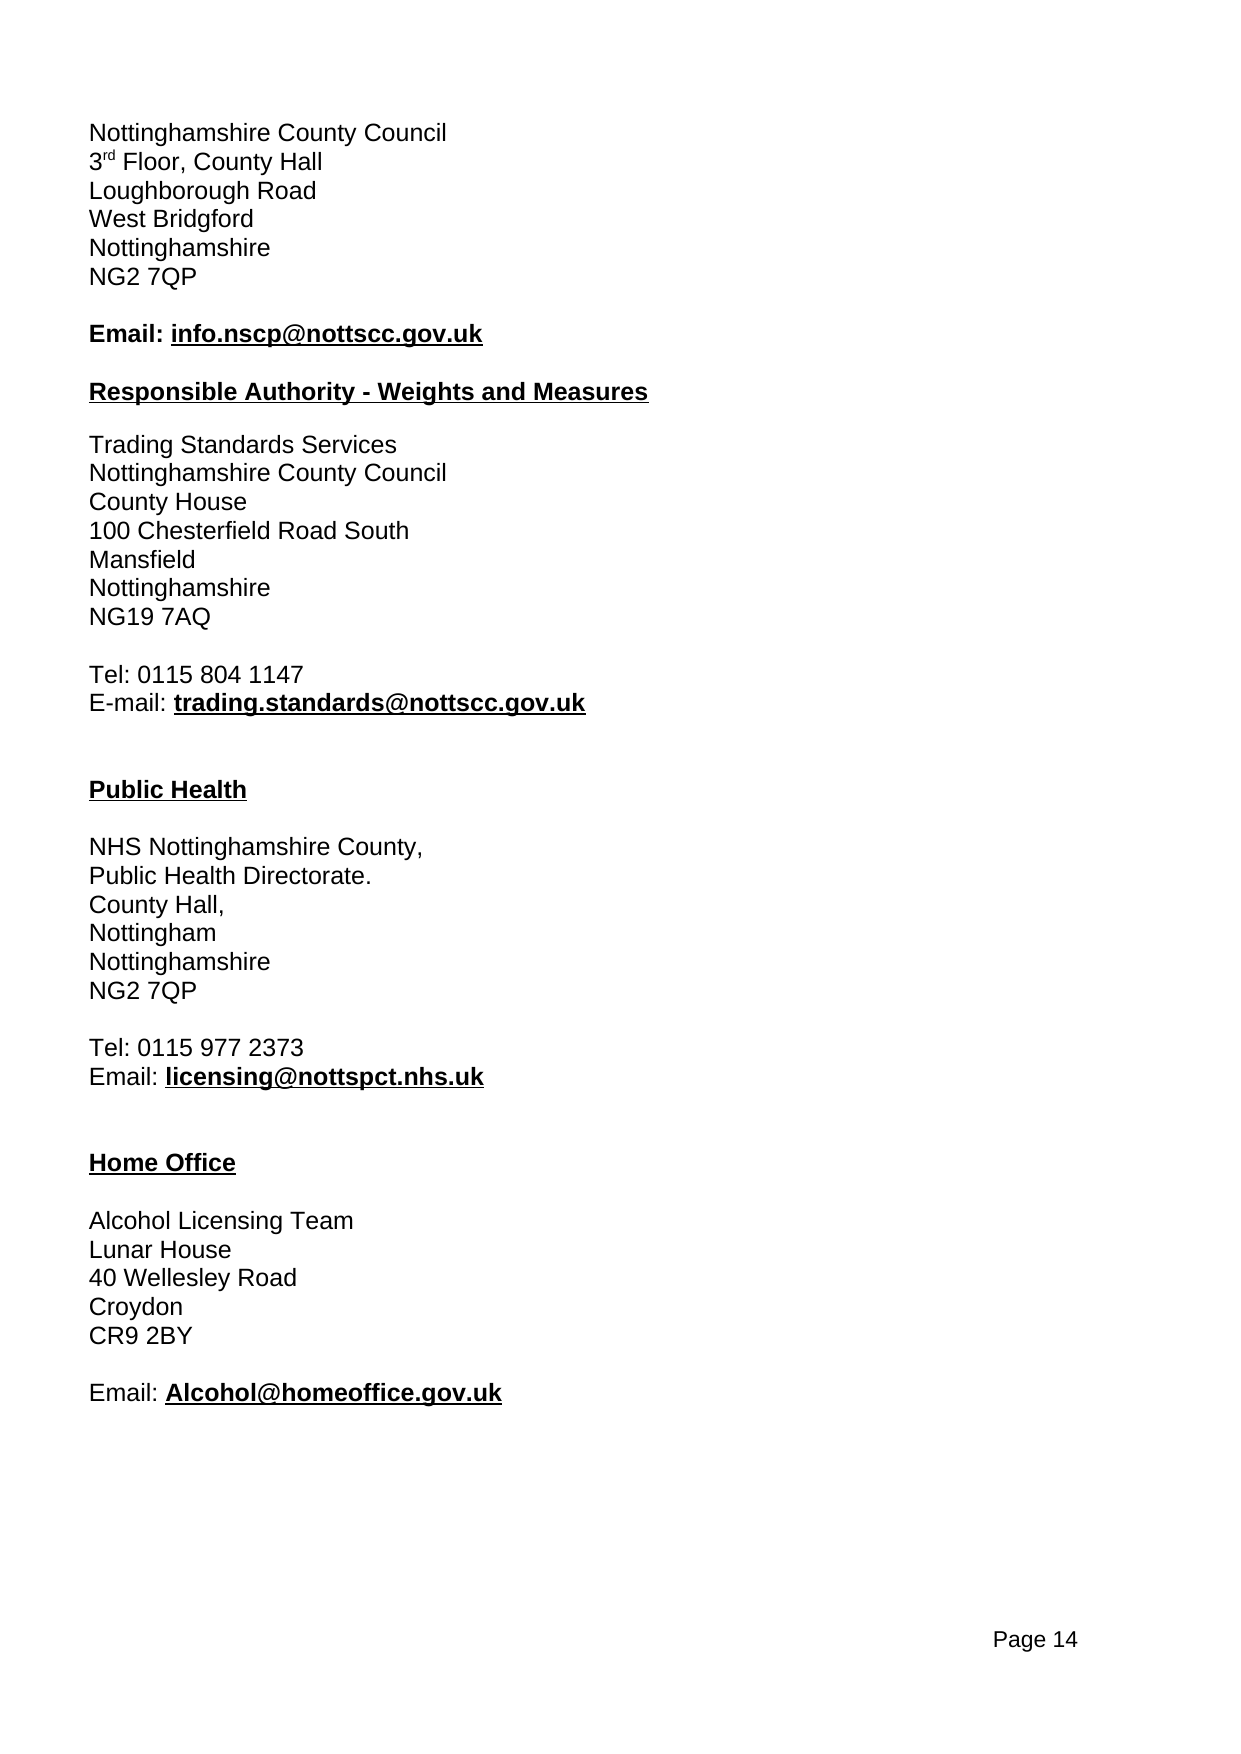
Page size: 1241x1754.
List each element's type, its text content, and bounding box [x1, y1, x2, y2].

text Tel: 0115 977 2373 [89, 1033, 1152, 1062]
text NG2 7QP [89, 262, 1152, 291]
text Email: licensing@nottspct.nhs.uk [89, 1062, 1152, 1091]
text West Bridgford [89, 204, 1152, 233]
text NG19 7AQ [89, 602, 1152, 631]
text 3rd Floor, County Hall [89, 147, 1152, 176]
text Responsible Authority - Weights and Measures [89, 377, 1152, 430]
text Home Office [89, 1120, 1152, 1177]
text Tel: 0115 804 1147 [89, 660, 1152, 688]
text Nottinghamshire County Council [89, 118, 1152, 147]
text Mansfield [89, 545, 1152, 573]
text County Hall, [89, 890, 1152, 918]
text Alcohol Licensing Team Lunar House 40 Wellesley Road Croydon CR9 2BY [89, 1206, 1152, 1350]
text County House [89, 487, 1152, 516]
text NG2 7QP [89, 976, 1152, 1005]
text Nottingham [89, 918, 1152, 947]
text Trading Standards Services [89, 430, 1152, 458]
text 100 Chesterfield Road South [89, 516, 1152, 545]
text Public Health Directorate. [89, 861, 1152, 890]
text Nottinghamshire [89, 573, 1152, 602]
text Email: Alcohol@homeoffice.gov.uk [89, 1378, 1152, 1407]
text Loughborough Road [89, 176, 1152, 204]
text Email: info.nscp@nottscc.gov.uk [89, 319, 1152, 348]
text Public Health [89, 775, 1152, 803]
text Nottinghamshire [89, 947, 1152, 976]
text E-mail: trading.standards@nottscc.gov.uk [89, 688, 1152, 717]
text NHS Nottinghamshire County, [89, 832, 1152, 861]
text Nottinghamshire [89, 233, 1152, 262]
text Nottinghamshire County Council [89, 458, 1152, 487]
